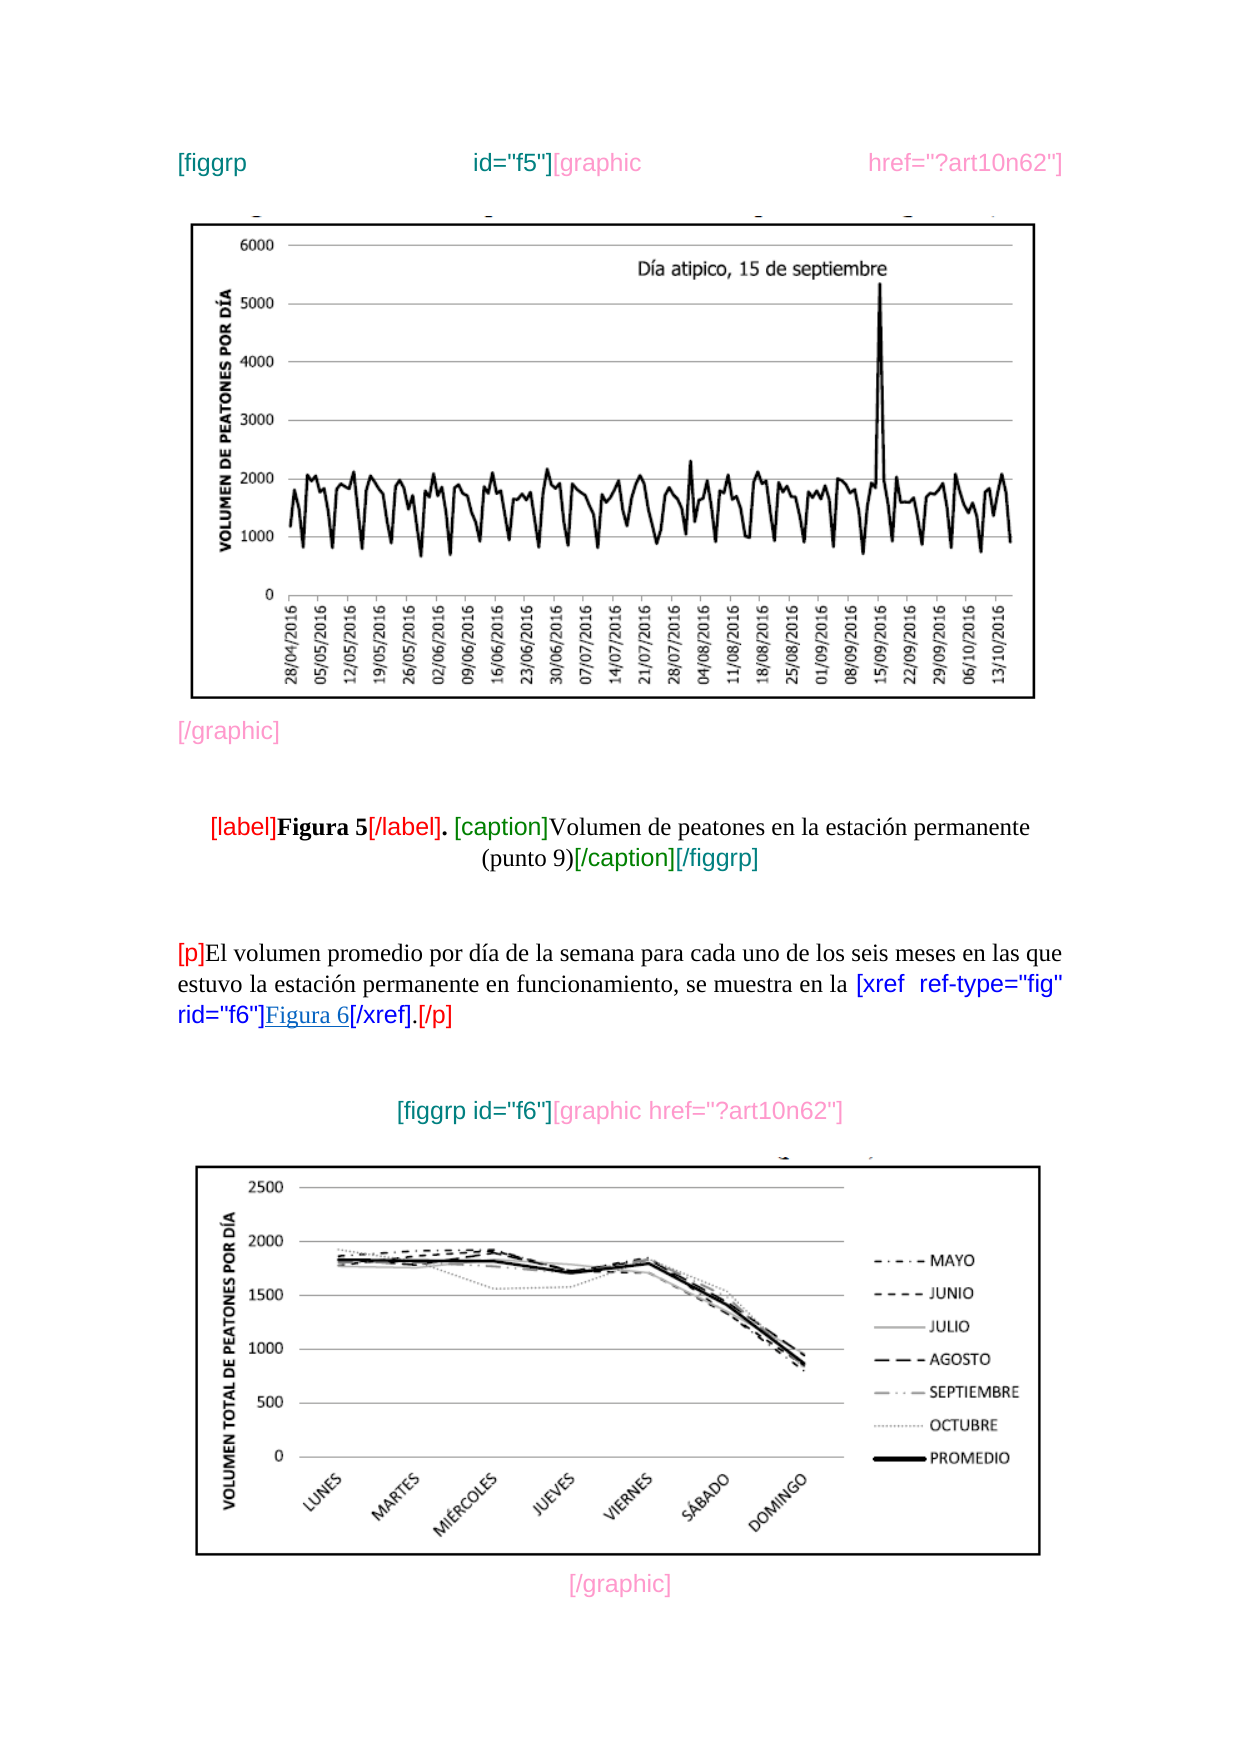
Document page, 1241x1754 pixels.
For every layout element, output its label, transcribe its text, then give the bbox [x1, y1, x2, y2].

picture [177, 216, 1044, 714]
text [label]Figura 5[/label]. [caption]Volumen de peatones en la estación permanente (punto 9)[/caption][/figgrp] [177, 812, 1063, 872]
text [p]El volumen promedio por día de la semana para cada uno de los seis meses en las que estuvo la estación permanente en funcionamiento, se muestra en la [xref ref-type="fig" rid="f6"]Figura 6[/xref].[/p] [177, 938, 1063, 1029]
picture [188, 1157, 1052, 1567]
